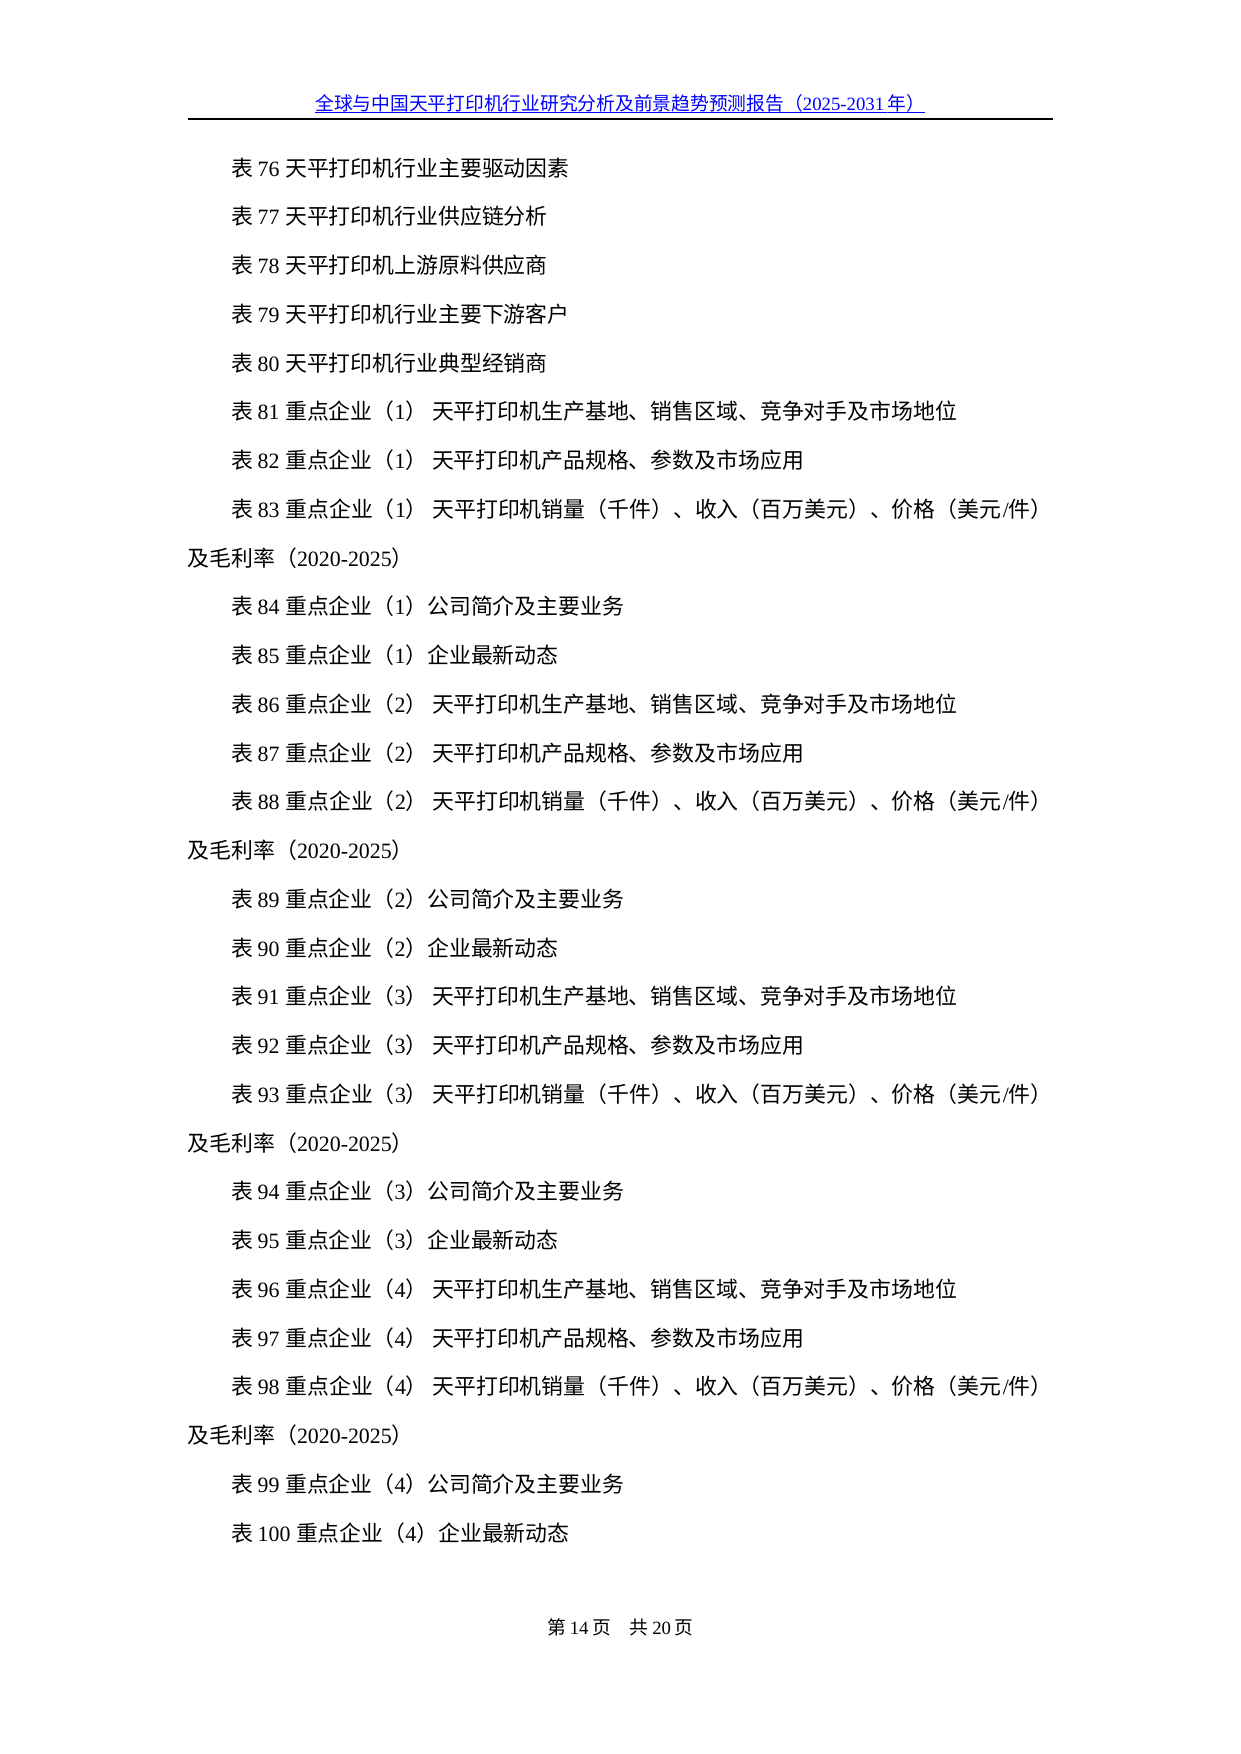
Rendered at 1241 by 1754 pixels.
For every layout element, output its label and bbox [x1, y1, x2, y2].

text [187, 150, 1053, 1548]
